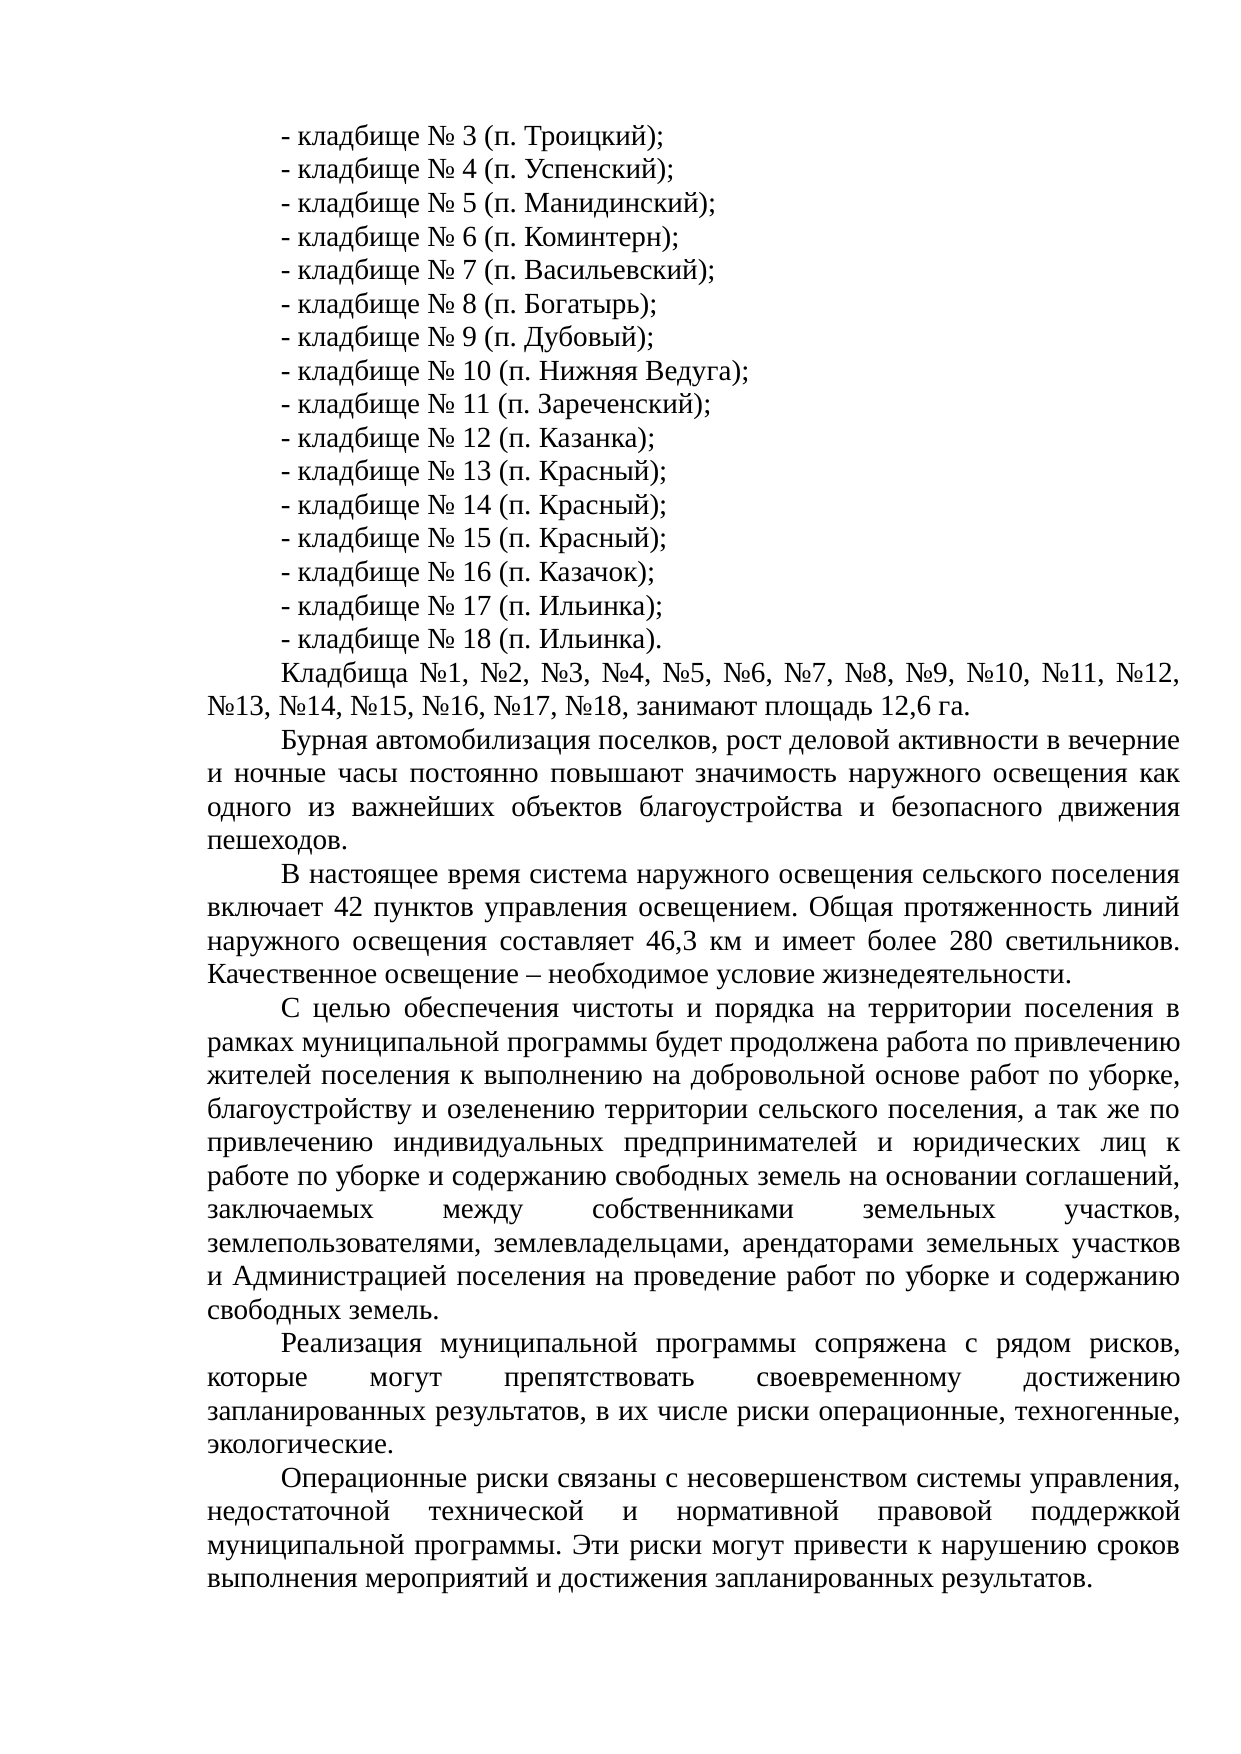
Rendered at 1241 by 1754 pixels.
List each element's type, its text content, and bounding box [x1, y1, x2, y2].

text - кладбище № 8 (п. Богатырь); [207, 286, 1181, 319]
text Кладбища №1, №2, №3, №4, №5, №6, №7, №8, №9, №10, №11, №12, №13, №14, №15, №16, №17, №18, занимают площадь . [207, 655, 1181, 722]
text В настоящее время система наружного освещения сельского поселения включает 42 пунктов управления освещением. Общая протяженность линий наружного освещения составляет и имеет более 280 светильников. Качественное освещение – необходимое условие жизнедеятельности. [207, 856, 1181, 990]
text - кладбище № 6 (п. Коминтерн); [207, 219, 1181, 252]
text - кладбище № 14 (п. Красный); [207, 487, 1181, 521]
text - кладбище № 18 (п. Ильинка). [207, 621, 1181, 655]
text - кладбище № 3 (п. Троицкий); [207, 118, 1181, 152]
text - кладбище № 4 (п. Успенский); [207, 152, 1181, 185]
text - кладбище № 12 (п. Казанка); [207, 420, 1181, 453]
text Реализация муниципальной программы сопряжена с рядом рисков, которые могут препятствовать своевременному достижению запланированных результатов, в их числе риски операционные, техногенные, экологические. [207, 1326, 1181, 1460]
text Операционные риски связаны с несовершенством системы управления, недостаточной технической и нормативной правовой поддержкой муниципальной программы. Эти риски могут привести к нарушению сроков выполнения мероприятий и достижения запланированных результатов. [207, 1460, 1181, 1594]
text - кладбище № 10 (п. Нижняя Ведуга); [207, 353, 1181, 386]
text С целью обеспечения чистоты и порядка на территории поселения в рамках муниципальной программы будет продолжена работа по привлечению жителей поселения к выполнению на добровольной основе работ по уборке, благоустройству и озеленению территории сельского поселения, а так же по привлечению индивидуальных предпринимателей и юридических лиц к работе по уборке и содержанию свободных земель на основании соглашений, заключаемых между собственниками земельных участков, землепользователями, землевладельцами, арендаторами земельных участков и Администрацией поселения на проведение работ по уборке и содержанию свободных земель. [207, 990, 1181, 1326]
text - кладбище № 17 (п. Ильинка); [207, 588, 1181, 621]
text Бурная автомобилизация поселков, рост деловой активности в вечерние и ночные часы постоянно повышают значимость наружного освещения как одного из важнейших объектов благоустройства и безопасного движения пешеходов. [207, 722, 1181, 856]
text - кладбище № 5 (п. Манидинский); [207, 185, 1181, 219]
text - кладбище № 7 (п. Васильевский); [207, 252, 1181, 286]
text - кладбище № 16 (п. Казачок); [207, 554, 1181, 588]
text - кладбище № 9 (п. Дубовый); [207, 319, 1181, 353]
text - кладбище № 13 (п. Красный); [207, 453, 1181, 487]
text - кладбище № 15 (п. Красный); [207, 521, 1181, 554]
text - кладбище № 11 (п. Зареченский); [207, 386, 1181, 420]
